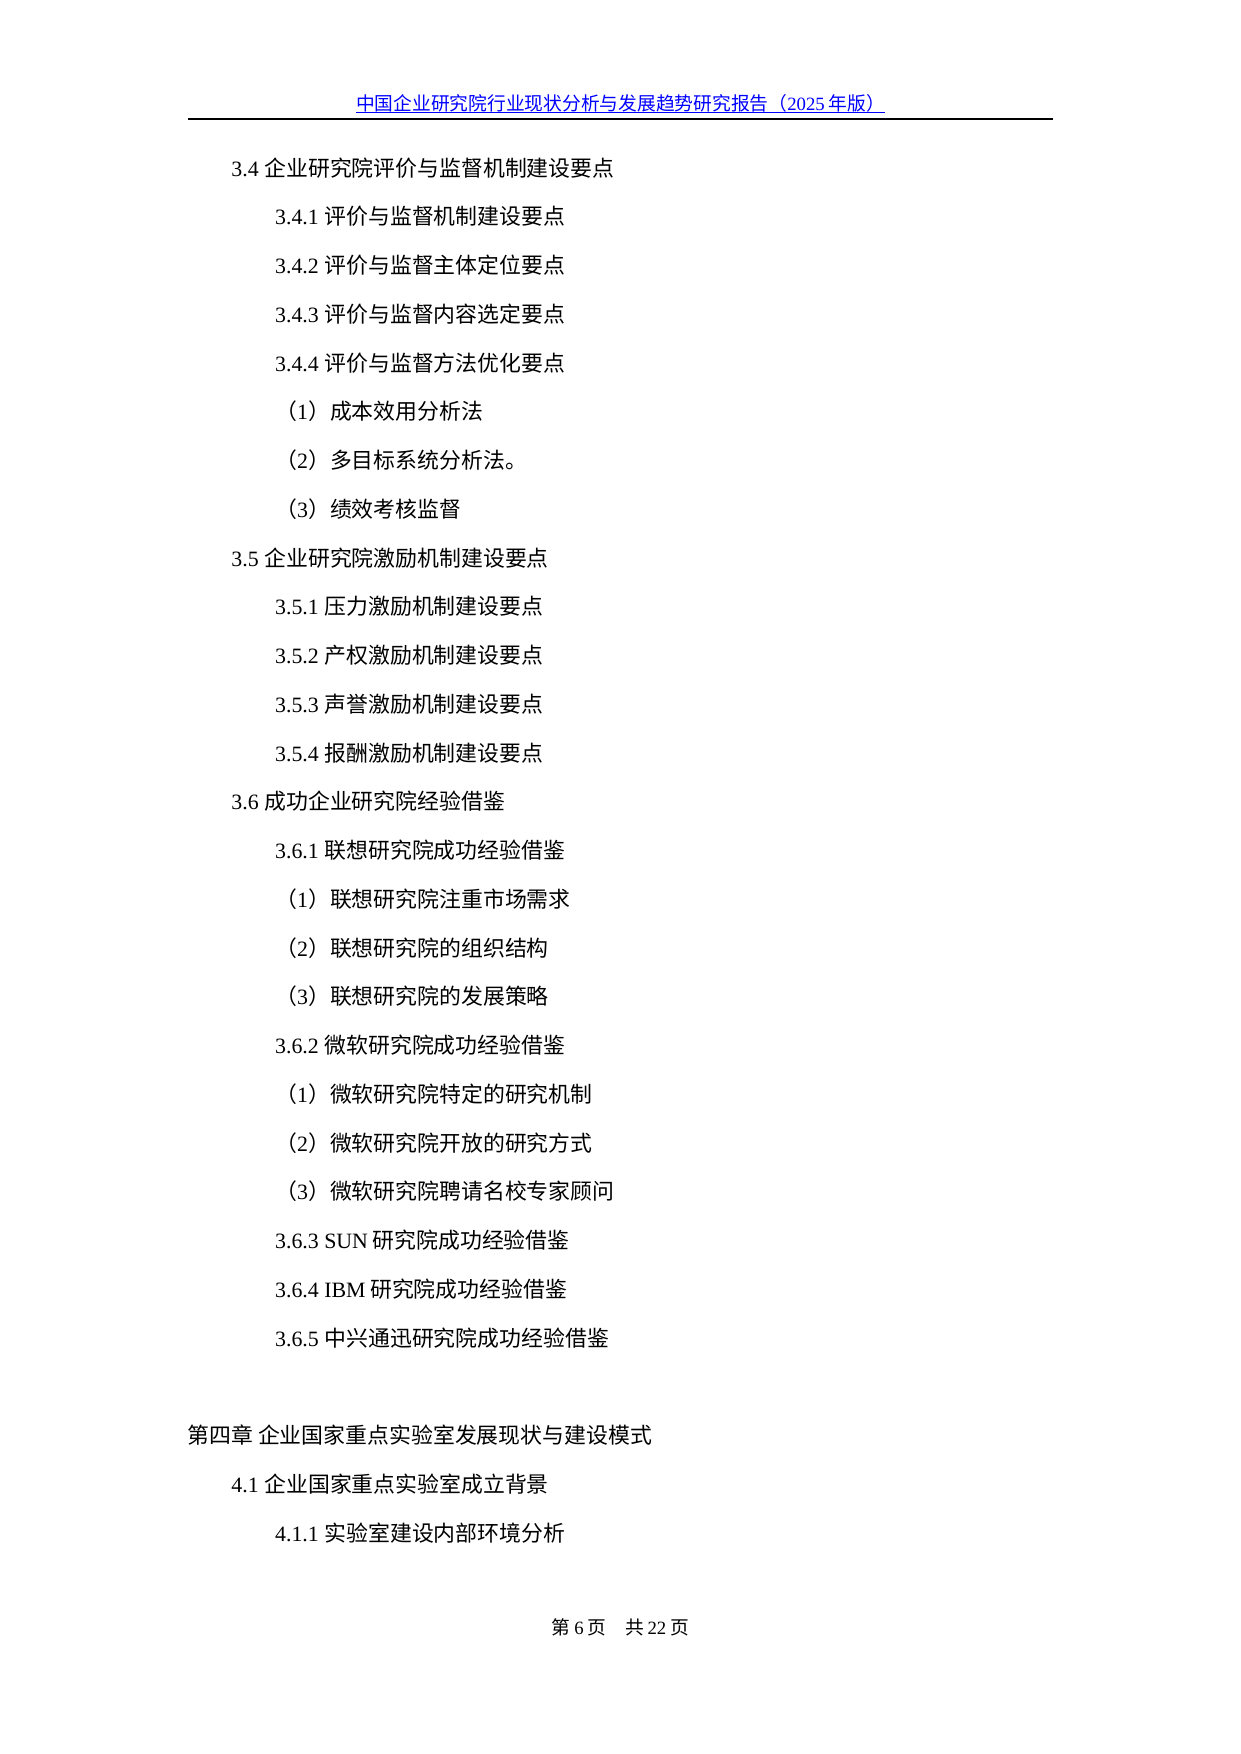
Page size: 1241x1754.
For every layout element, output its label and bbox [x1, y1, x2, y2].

text [187, 150, 1053, 1548]
